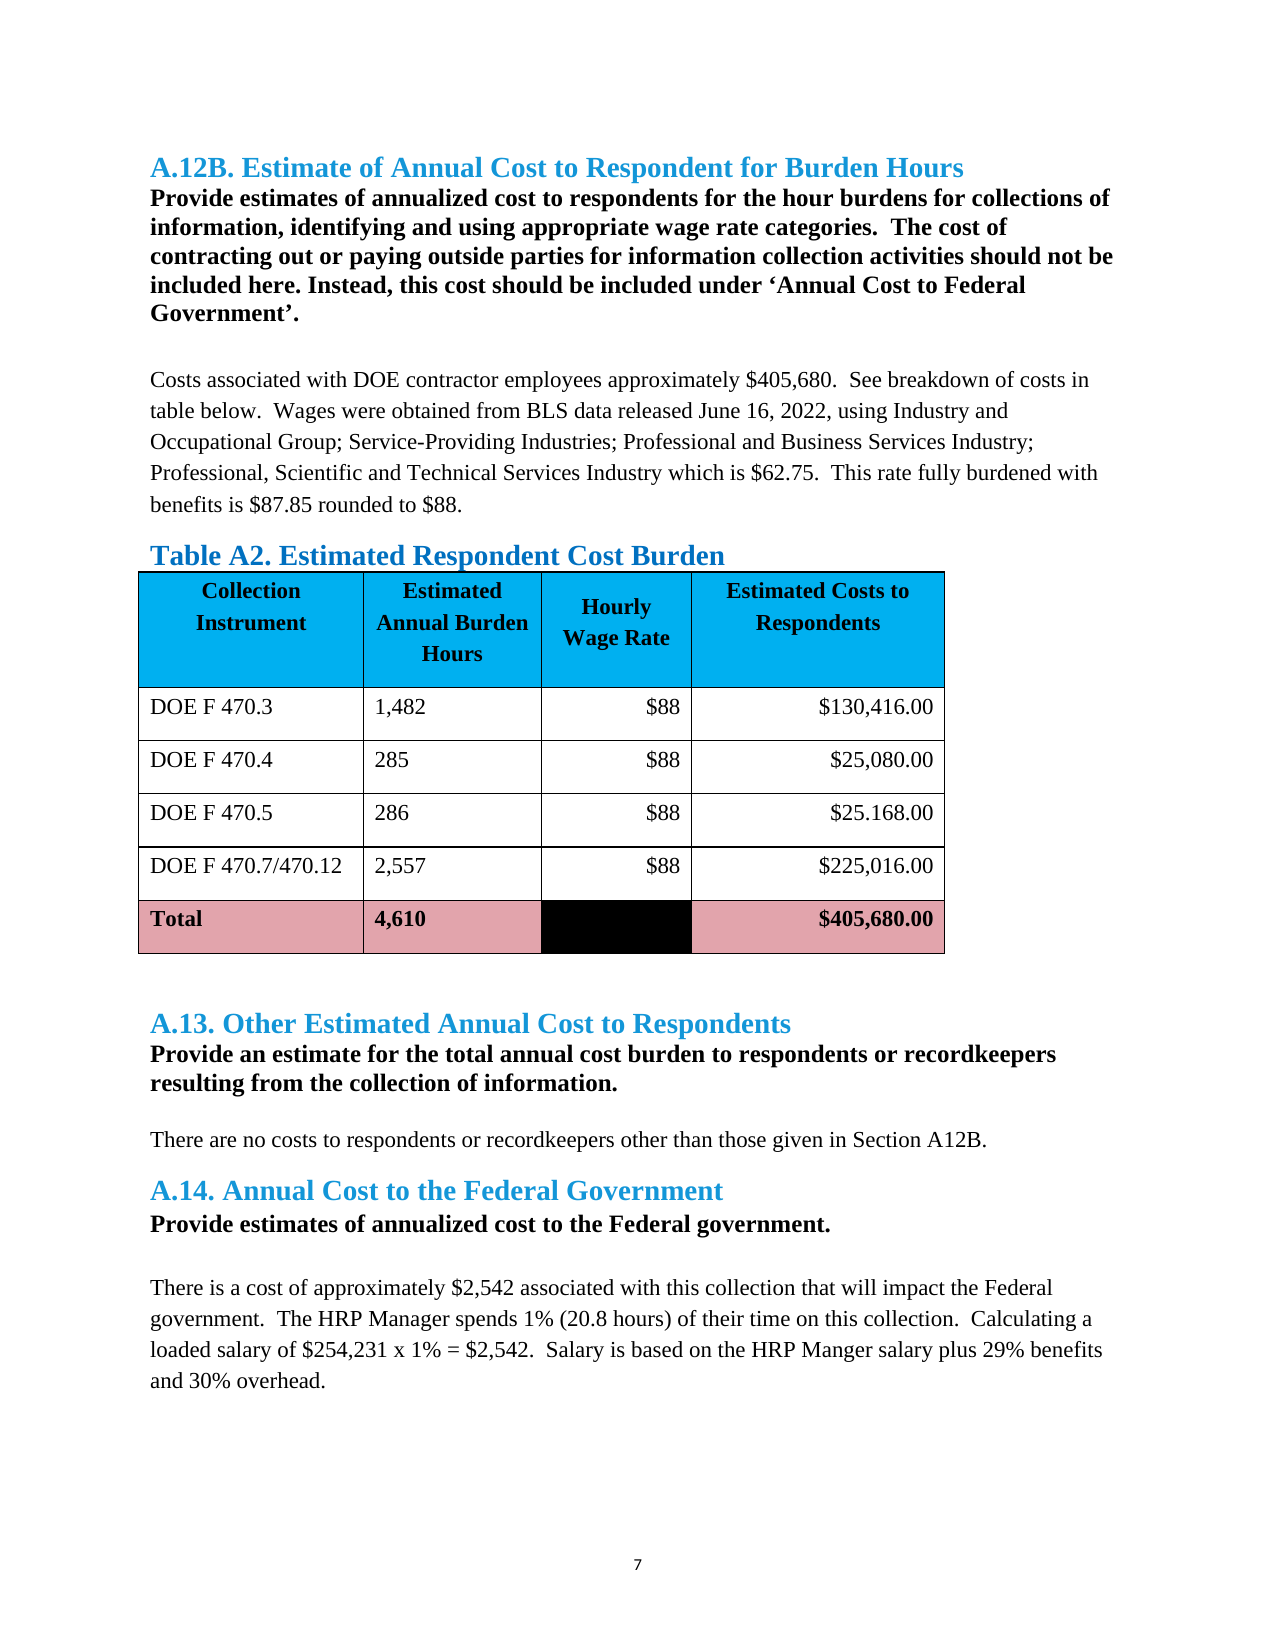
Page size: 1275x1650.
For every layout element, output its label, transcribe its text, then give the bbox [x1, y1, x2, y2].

text There are no costs to respondents or recordkeepers other than those given in Section A12B. [150, 1126, 1125, 1152]
text Provide an estimate for the total annual cost burden to respondents or recordkeepers resulting from the collection of information. [150, 1039, 1125, 1097]
table_cell $88 [542, 741, 691, 793]
table_cell Total [139, 901, 363, 953]
table_cell 4,610 [364, 901, 541, 953]
table_cell $130,416.00 [692, 688, 944, 740]
text Provide estimates of annualized cost to respondents for the hour burdens for collections of information, identifying and using appropriate wage rate categories. The cost of contracting out or paying outside parties for information collection activities should not be included here. Instead, this cost should be included under ‘Annual Cost to Federal Government’. [150, 183, 1125, 327]
table_header Estimated Annual Burden Hours [364, 573, 541, 687]
text Provide estimates of annualized cost to the Federal government. [150, 1206, 1125, 1238]
table_cell 1,482 [364, 688, 541, 740]
table_cell DOE F 470.3 [139, 688, 363, 740]
table_cell $25,080.00 [692, 741, 944, 793]
table_cell $88 [542, 848, 691, 899]
subtitle A.14. Annual Cost to the Federal Government [150, 1173, 1125, 1206]
table_cell [542, 901, 691, 953]
table_cell DOE F 470.5 [139, 794, 363, 846]
table_cell 285 [364, 741, 541, 793]
table_cell $88 [542, 794, 691, 846]
table_cell $405,680.00 [692, 901, 944, 953]
subtitle A.13. Other Estimated Annual Cost to Respondents [150, 1006, 1125, 1039]
table_cell $25.168.00 [692, 794, 944, 846]
table_header Collection Instrument [139, 573, 363, 687]
table_cell DOE F 470.7/470.12 [139, 848, 363, 899]
table_cell DOE F 470.4 [139, 741, 363, 793]
table_cell $225,016.00 [692, 848, 944, 899]
text Costs associated with DOE contractor employees approximately $405,680. See breakdown of costs in table below. Wages were obtained from BLS data released June 16, 2022, using Industry and Occupational Group; Service-Providing Industries; Professional and Business Services Industry; Professional, Scientific and Technical Services Industry which is $62.75. This rate fully burdened with benefits is $87.85 rounded to $88. [150, 361, 1125, 517]
table_cell $88 [542, 688, 691, 740]
subtitle A.12B. Estimate of Annual Cost to Respondent for Burden Hours [150, 150, 1125, 183]
text There is a cost of approximately $2,542 associated with this collection that will impact the Federal government. The HRP Manager spends 1% (20.8 hours) of their time on this collection. Calculating a loaded salary of $254,231 x 1% = $2,542. Salary is based on the HRP Manger salary plus 29% benefits and 30% overhead. [150, 1269, 1125, 1394]
table_header Estimated Costs to Respondents [692, 573, 944, 687]
table_cell 286 [364, 794, 541, 846]
text Table A2. Estimated Respondent Cost Burden [150, 538, 1125, 571]
table_cell 2,557 [364, 848, 541, 899]
table_header Hourly Wage Rate [542, 573, 691, 687]
